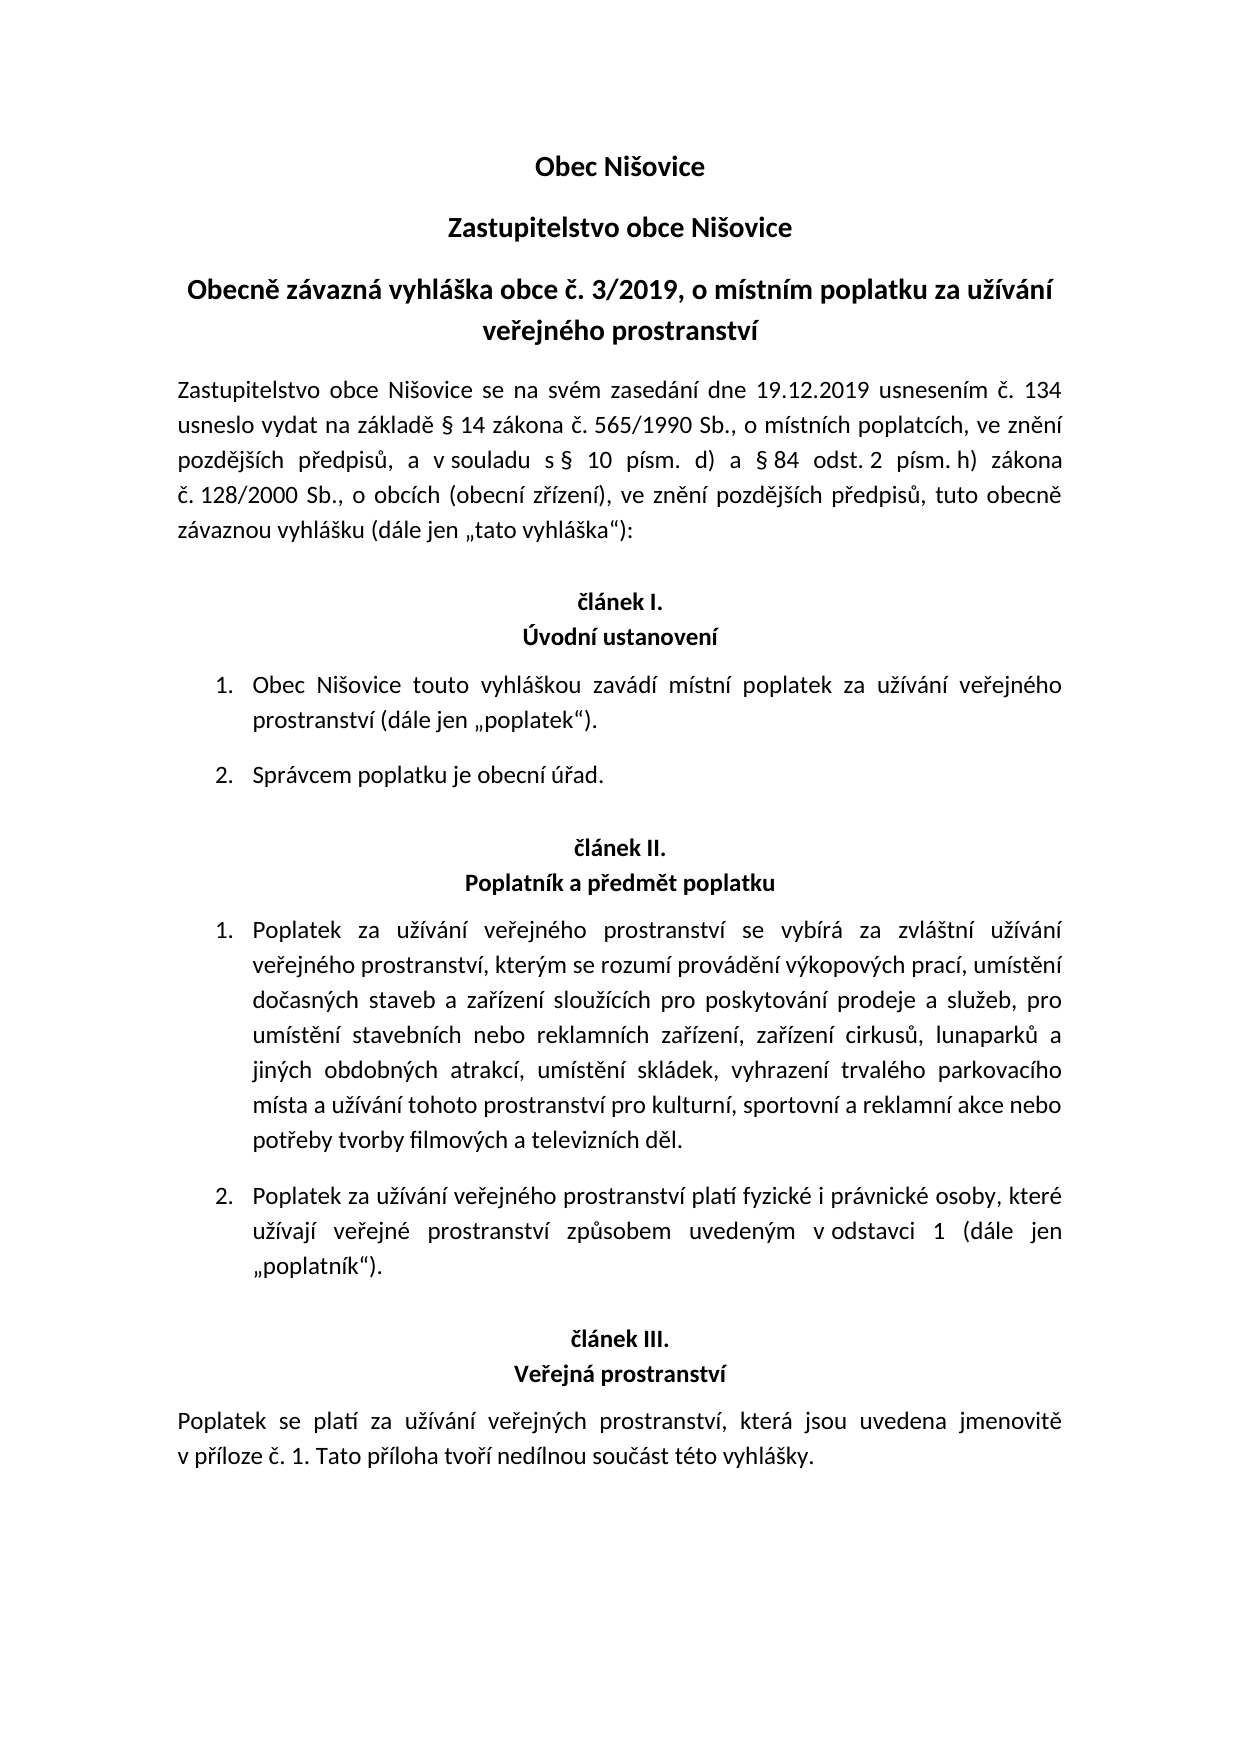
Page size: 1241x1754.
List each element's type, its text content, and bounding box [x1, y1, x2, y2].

list Správcem poplatku je obecní úřad. [215, 760, 1063, 790]
text Poplatek se platí za užívání veřejných prostranství, která jsou uvedena jmenovitě v příloze č. 1. Tato příloha tvoří nedílnou součást této vyhlášky. [177, 1406, 1063, 1471]
text Zastupitelstvo obce Nišovice [177, 209, 1063, 245]
text Poplatník a předmět poplatku [177, 867, 1063, 898]
text Veřejná prostranství [177, 1358, 1063, 1388]
text článek II. [177, 832, 1063, 863]
list Poplatek za užívání veřejného prostranství se vybírá za zvláštní užívání veřejného prostranství, kterým se rozumí provádění výkopových prací, umístění dočasných staveb a zařízení sloužících pro poskytování prodeje a služeb, pro umístění stavebních nebo reklamních zařízení, zařízení cirkusů, lunaparků a jiných obdobných atrakcí, umístění skládek, vyhrazení trvalého parkovacího místa a užívání tohoto prostranství pro kulturní, sportovní a reklamní akce nebo potřeby tvorby filmových a televizních děl. [215, 915, 1063, 1155]
list Obec Nišovice touto vyhláškou zavádí místní poplatek za užívání veřejného prostranství (dále jen „poplatek“). [215, 669, 1063, 734]
list Poplatek za užívání veřejného prostranství platí fyzické i právnické osoby, které užívají veřejné prostranství způsobem uvedeným v odstavci 1 (dále jen „poplatník“). [215, 1181, 1063, 1281]
text Obec Nišovice [177, 148, 1063, 183]
text článek I. [177, 586, 1063, 617]
text Obecně závazná vyhláška obce č. 3/2019, o místním poplatku za užívání veřejného prostranství [177, 271, 1063, 348]
text Úvodní ustanovení [177, 621, 1063, 652]
text článek III. [177, 1323, 1063, 1353]
text Zastupitelstvo obce Nišovice se na svém zasedání dne 19.12.2019 usnesením č. 134 usneslo vydat na základě § 14 zákona č. 565/1990 Sb., o místních poplatcích, ve znění pozdějších předpisů, a v souladu s § 10 písm. d) a § 84 odst. 2 písm. h) zákona č. 128/2000 Sb., o obcích (obecní zřízení), ve znění pozdějších předpisů, tuto obecně závaznou vyhlášku (dále jen „tato vyhláška“): [177, 374, 1063, 544]
